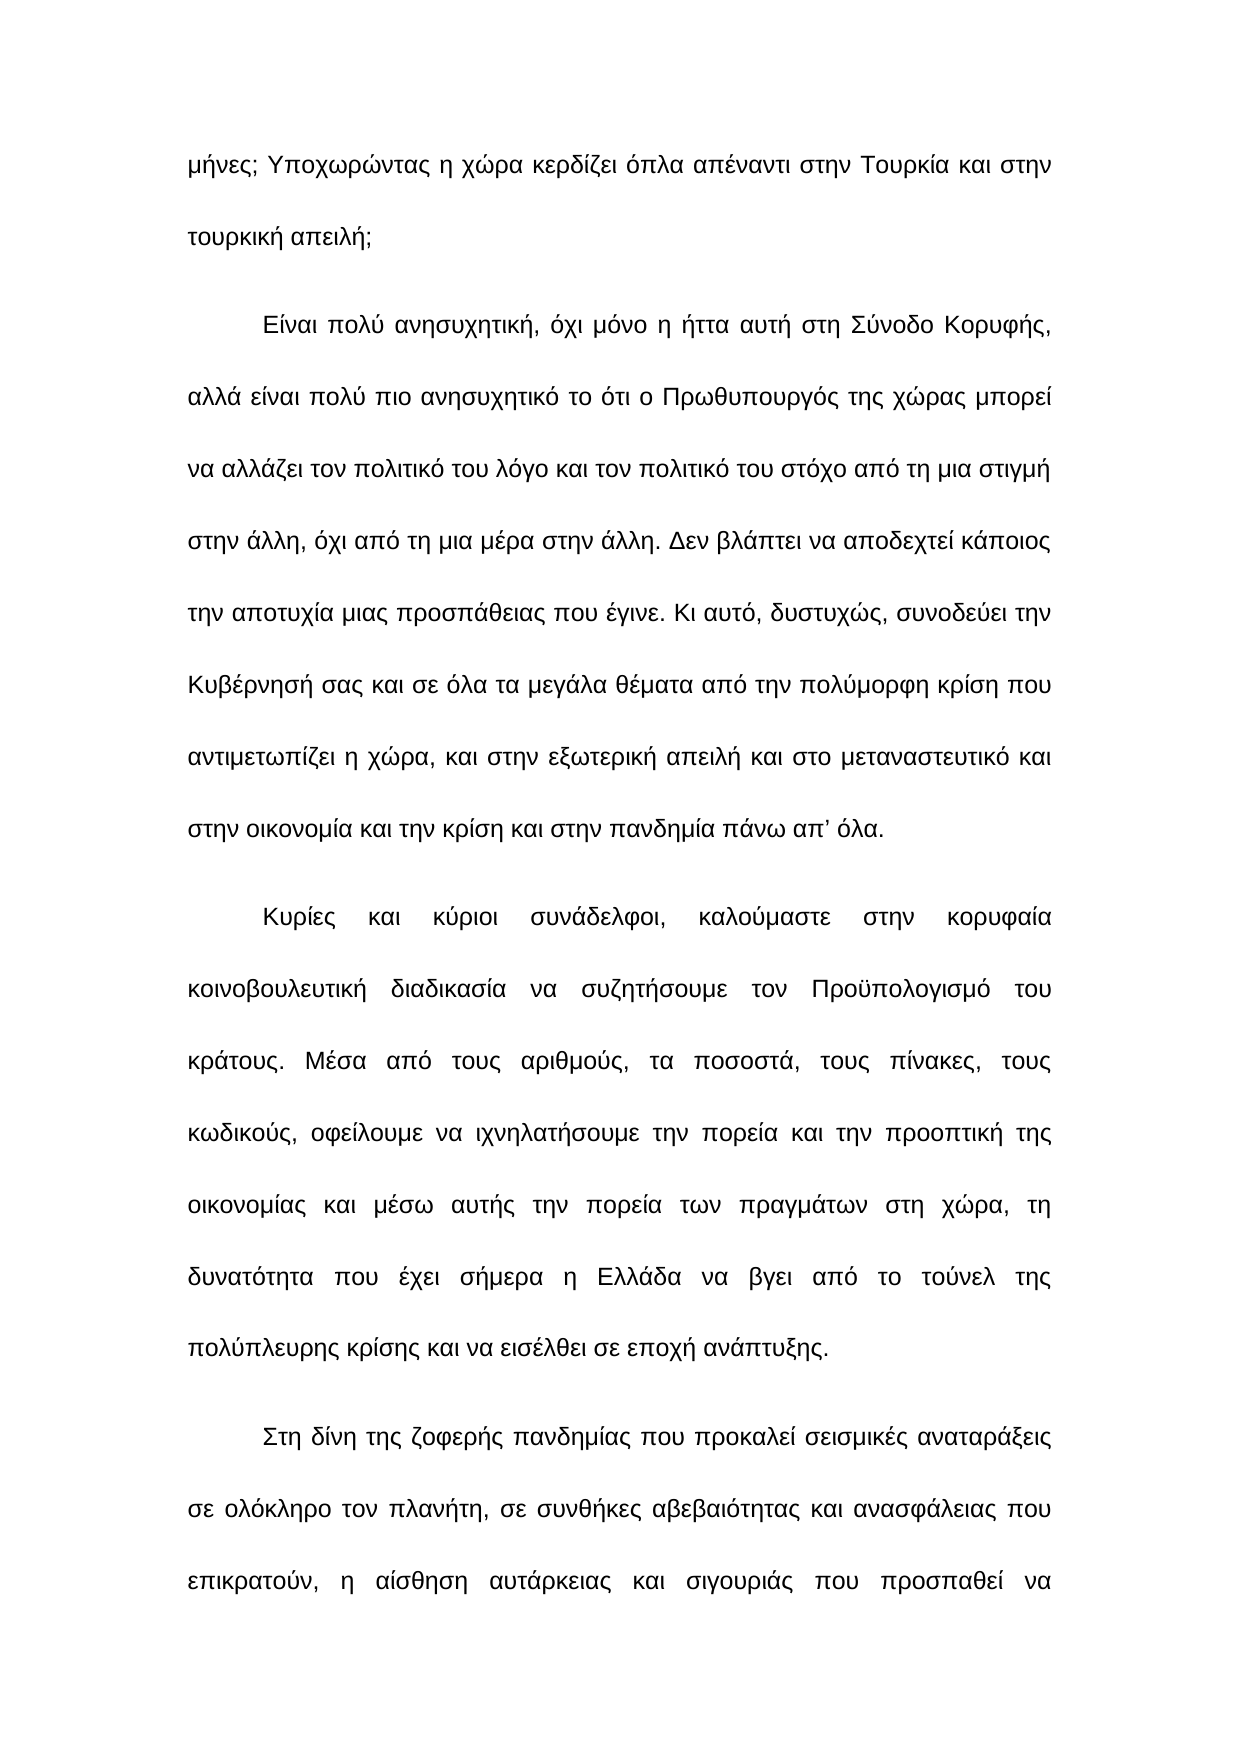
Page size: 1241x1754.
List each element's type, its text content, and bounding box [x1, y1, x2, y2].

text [187, 1422, 1053, 1594]
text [187, 150, 1053, 251]
text Κυρίες και κύριοι συνάδελφοι, καλούμαστε στην κορυφαία κοινοβουλευτική διαδικασία να συζητήσουμε τον Προϋπολογισμό του κράτους. Μέσα από τους αριθμούς, τα ποσοστά, τους πίνακες, τους κωδικούς, οφείλουμε να ιχνηλατήσουμε την πορεία και την προοπτική της οικονομίας και μέσω αυτής την πορεία των πραγμάτων στη χώρα, τη δυνατότητα που έχει σήμερα η Ελλάδα να βγει από το τούνελ της πολύπλευρης κρίσης και να εισέλθει σε εποχή ανάπτυξης. [187, 902, 1053, 1362]
text Είναι πολύ ανησυχητική, όχι μόνο η ήττα αυτή στη Σύνοδο Κορυφής, αλλά είναι πολύ πιο ανησυχητικό το ότι ο Πρωθυπουργός της χώρας μπορεί να αλλάζει τον πολιτικό του λόγο και τον πολιτικό του στόχο από τη μια στιγμή στην άλλη, όχι από τη μια μέρα στην άλλη. Δεν βλάπτει να αποδεχτεί κάποιος την αποτυχία μιας προσπάθειας που έγινε. Κι αυτό, δυστυχώς, συνοδεύει την Κυβέρνησή σας και σε όλα τα μεγάλα θέματα από την πολύμορφη κρίση που αντιμετωπίζει η χώρα, και στην εξωτερική απειλή και στο μεταναστευτικό και στην οικονομία και την κρίση και στην πανδημία πάνω απ’ όλα. [187, 310, 1053, 842]
